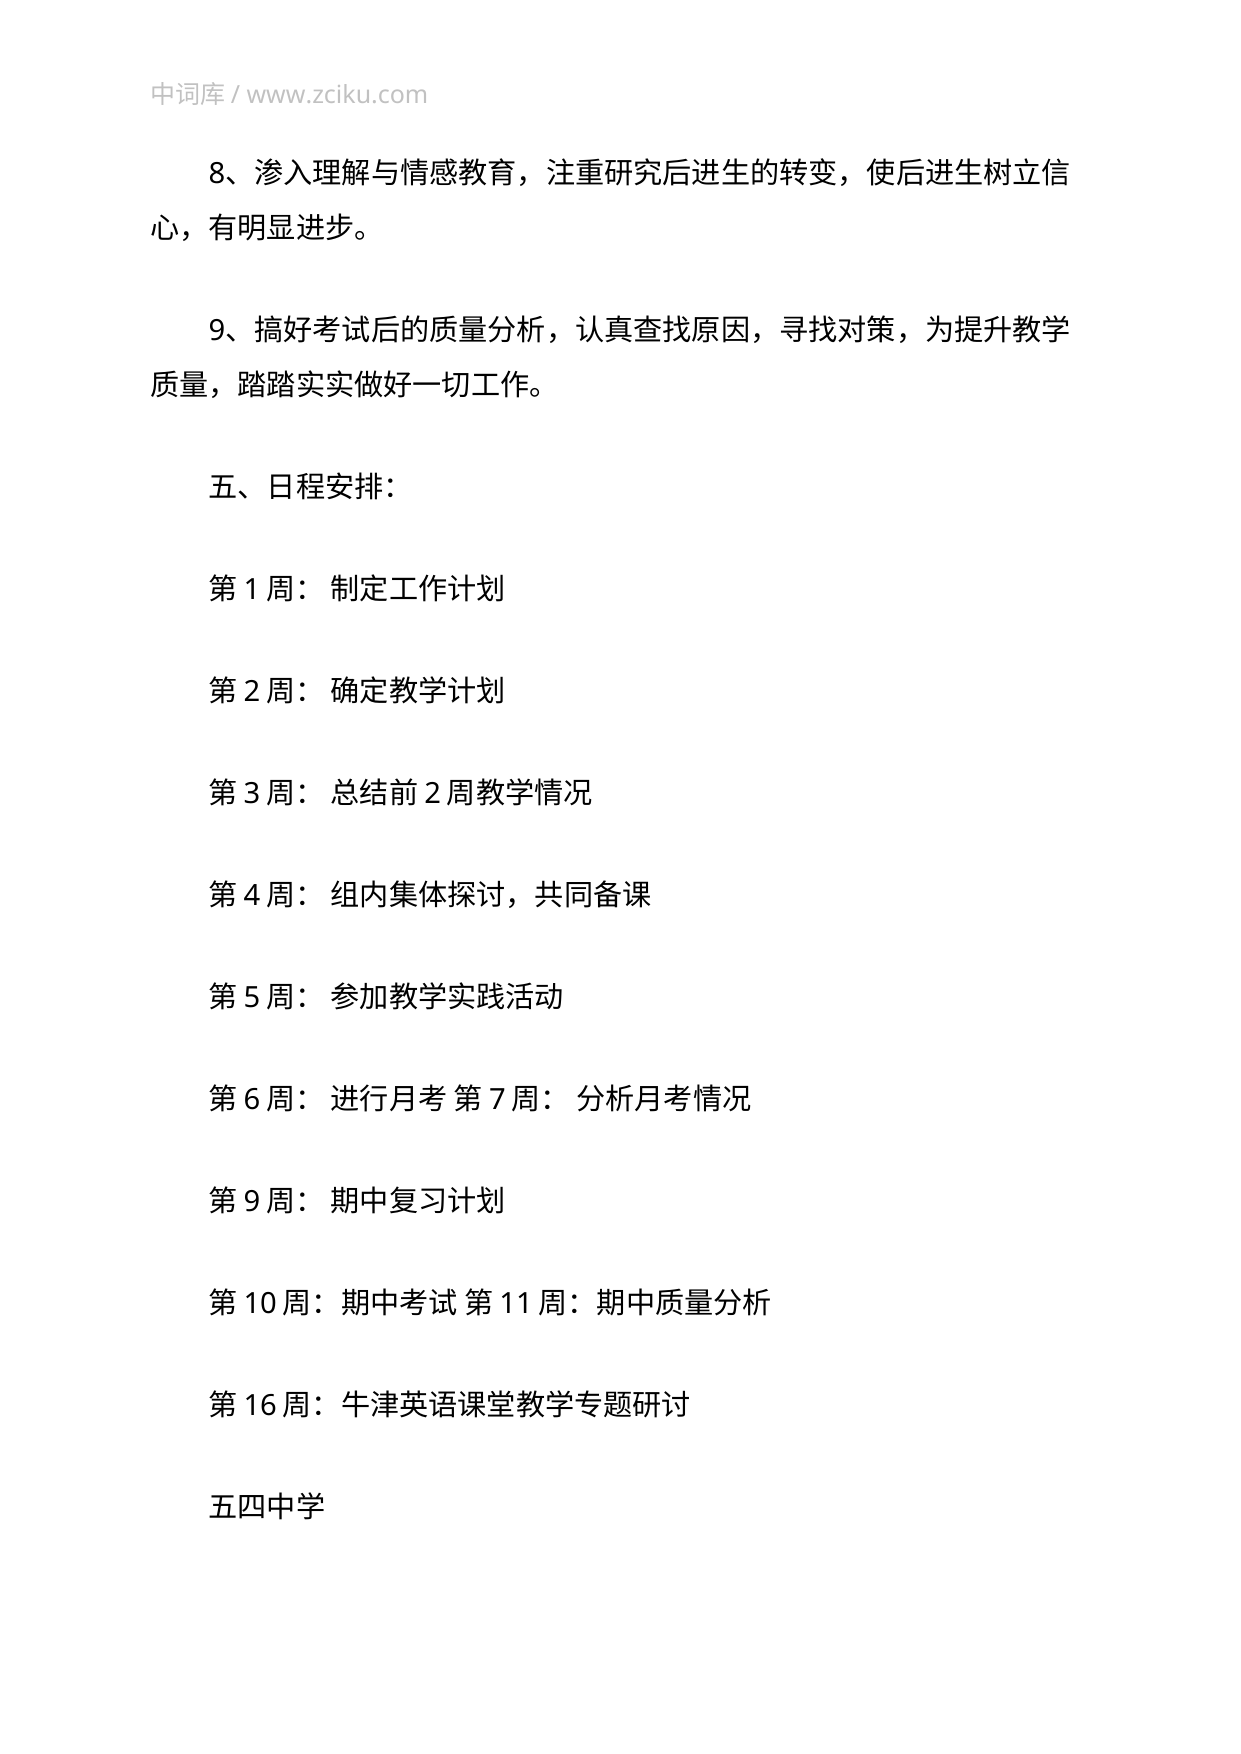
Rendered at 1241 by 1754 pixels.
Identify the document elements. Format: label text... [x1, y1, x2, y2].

text 8、渗入理解与情感教育，注重研究后进生的转变，使后进生树立信心，有明显进步。 [150, 150, 1090, 247]
text 第4周： 组内集体探讨，共同备课 [150, 871, 1090, 914]
text 第6周： 进行月考 第7周： 分析月考情况 [150, 1075, 1090, 1118]
text 第3周： 总结前2周教学情况 [150, 769, 1090, 812]
text 第9周： 期中复习计划 [150, 1177, 1090, 1219]
text 第10周：期中考试 第11周：期中质量分析 [150, 1279, 1090, 1322]
text 第2周： 确定教学计划 [150, 667, 1090, 710]
text 五四中学 [150, 1483, 1090, 1525]
text 第16周：牛津英语课堂教学专题研讨 [150, 1381, 1090, 1423]
text 第5周： 参加教学实践活动 [150, 973, 1090, 1016]
text 9、搞好考试后的质量分析，认真查找原因，寻找对策，为提升教学质量，踏踏实实做好一切工作。 [150, 307, 1090, 404]
text 五、日程安排： [150, 463, 1090, 506]
text 第1周： 制定工作计划 [150, 565, 1090, 608]
